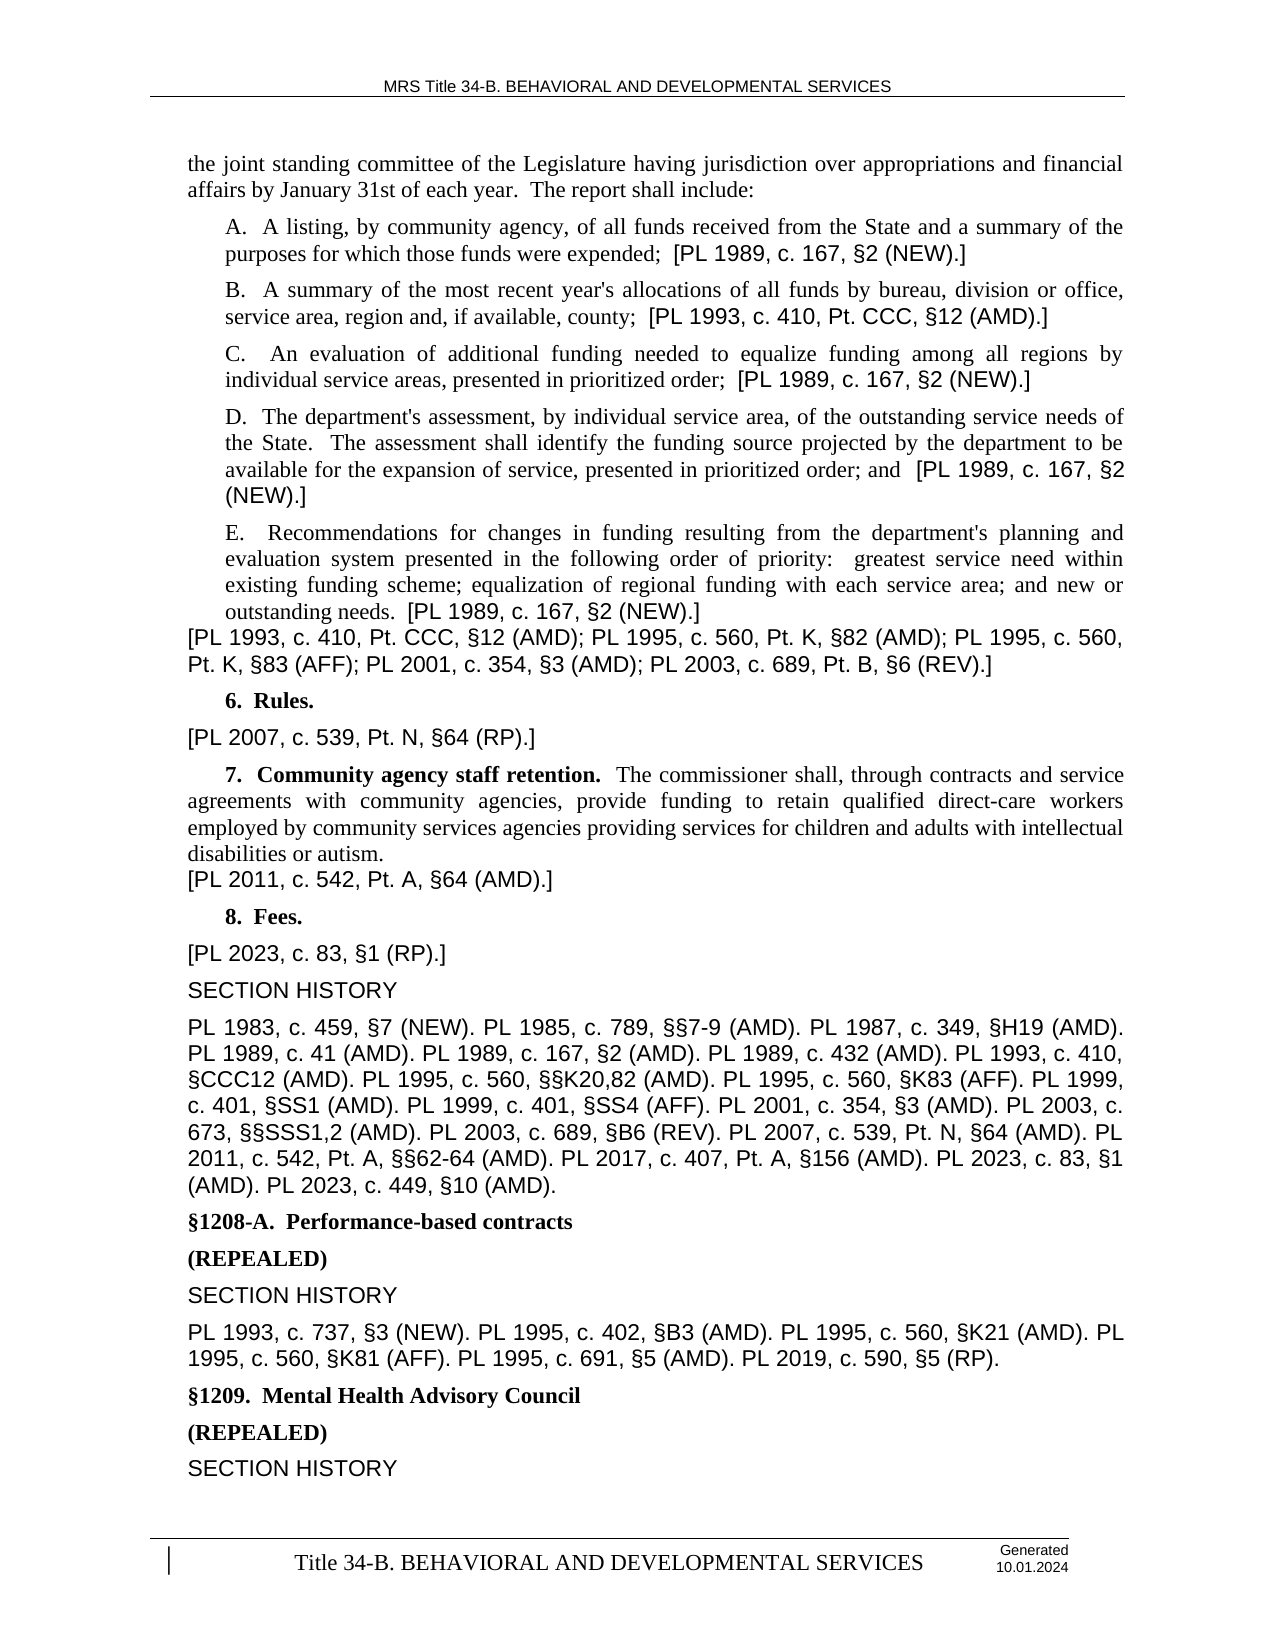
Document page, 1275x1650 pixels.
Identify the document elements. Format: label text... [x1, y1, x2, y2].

text 6. Rules. [187, 687, 1125, 714]
text [PL 2007, c. 539, Pt. N, §64 (RP).] [187, 724, 1125, 751]
text (REPEALED) [187, 1418, 1125, 1445]
text 7. Community agency staff retention. The commissioner shall, through contracts and service agreements with community agencies, provide funding to retain qualified direct-care workers employed by community services agencies providing services for children and adults with intellectual disabilities or autism. [187, 761, 1125, 866]
text A. A listing, by community agency, of all funds received from the State and a summary of the purposes for which those funds were expended; [PL 1989, c. 167, §2 (NEW).] [225, 213, 1125, 266]
text SECTION HISTORY [187, 977, 1125, 1003]
text C. An evaluation of additional funding needed to equalize funding among all regions by individual service areas, presented in prioritized order; [PL 1989, c. 167, §2 (NEW).] [225, 339, 1125, 392]
text §1208-A. Performance-based contracts [187, 1208, 1125, 1235]
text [187, 150, 1125, 203]
text [PL 2023, c. 83, §1 (RP).] [187, 940, 1125, 966]
text PL 1993, c. 737, §3 (NEW). PL 1995, c. 402, §B3 (AMD). PL 1995, c. 560, §K21 (AMD). PL 1995, c. 560, §K81 (AFF). PL 1995, c. 691, §5 (AMD). PL 2019, c. 590, §5 (RP). [187, 1319, 1125, 1371]
text SECTION HISTORY [187, 1455, 1125, 1482]
text 8. Fees. [187, 903, 1125, 929]
text D. The department's assessment, by individual service area, of the outstanding service needs of the State. The assessment shall identify the funding source projected by the department to be available for the expansion of service, presented in prioritized order; and [PL 1989, c. 167, §2 (NEW).] [225, 403, 1125, 508]
text [PL 2011, c. 542, Pt. A, §64 (AMD).] [187, 866, 1125, 893]
text E. Recommendations for changes in funding resulting from the department's planning and evaluation system presented in the following order of priority: greatest service need within existing funding scheme; equalization of regional funding with each service area; and new or outstanding needs. [PL 1989, c. 167, §2 (NEW).] [225, 519, 1125, 624]
text SECTION HISTORY [187, 1282, 1125, 1308]
text §1209. Mental Health Advisory Council [187, 1382, 1125, 1408]
text (REPEALED) [187, 1245, 1125, 1271]
text [PL 1993, c. 410, Pt. CCC, §12 (AMD); PL 1995, c. 560, Pt. K, §82 (AMD); PL 1995, c. 560, Pt. K, §83 (AFF); PL 2001, c. 354, §3 (AMD); PL 2003, c. 689, Pt. B, §6 (REV).] [187, 624, 1125, 677]
text PL 1983, c. 459, §7 (NEW). PL 1985, c. 789, §§7-9 (AMD). PL 1987, c. 349, §H19 (AMD). PL 1989, c. 41 (AMD). PL 1989, c. 167, §2 (AMD). PL 1989, c. 432 (AMD). PL 1993, c. 410, §CCC12 (AMD). PL 1995, c. 560, §§K20,82 (AMD). PL 1995, c. 560, §K83 (AFF). PL 1999, c. 401, §SS1 (AMD). PL 1999, c. 401, §SS4 (AFF). PL 2001, c. 354, §3 (AMD). PL 2003, c. 673, §§SSS1,2 (AMD). PL 2003, c. 689, §B6 (REV). PL 2007, c. 539, Pt. N, §64 (AMD). PL 2011, c. 542, Pt. A, §§62-64 (AMD). PL 2017, c. 407, Pt. A, §156 (AMD). PL 2023, c. 83, §1 (AMD). PL 2023, c. 449, §10 (AMD). [187, 1013, 1125, 1198]
text B. A summary of the most recent year's allocations of all funds by bureau, division or office, service area, region and, if available, county; [PL 1993, c. 410, Pt. CCC, §12 (AMD).] [225, 276, 1125, 329]
